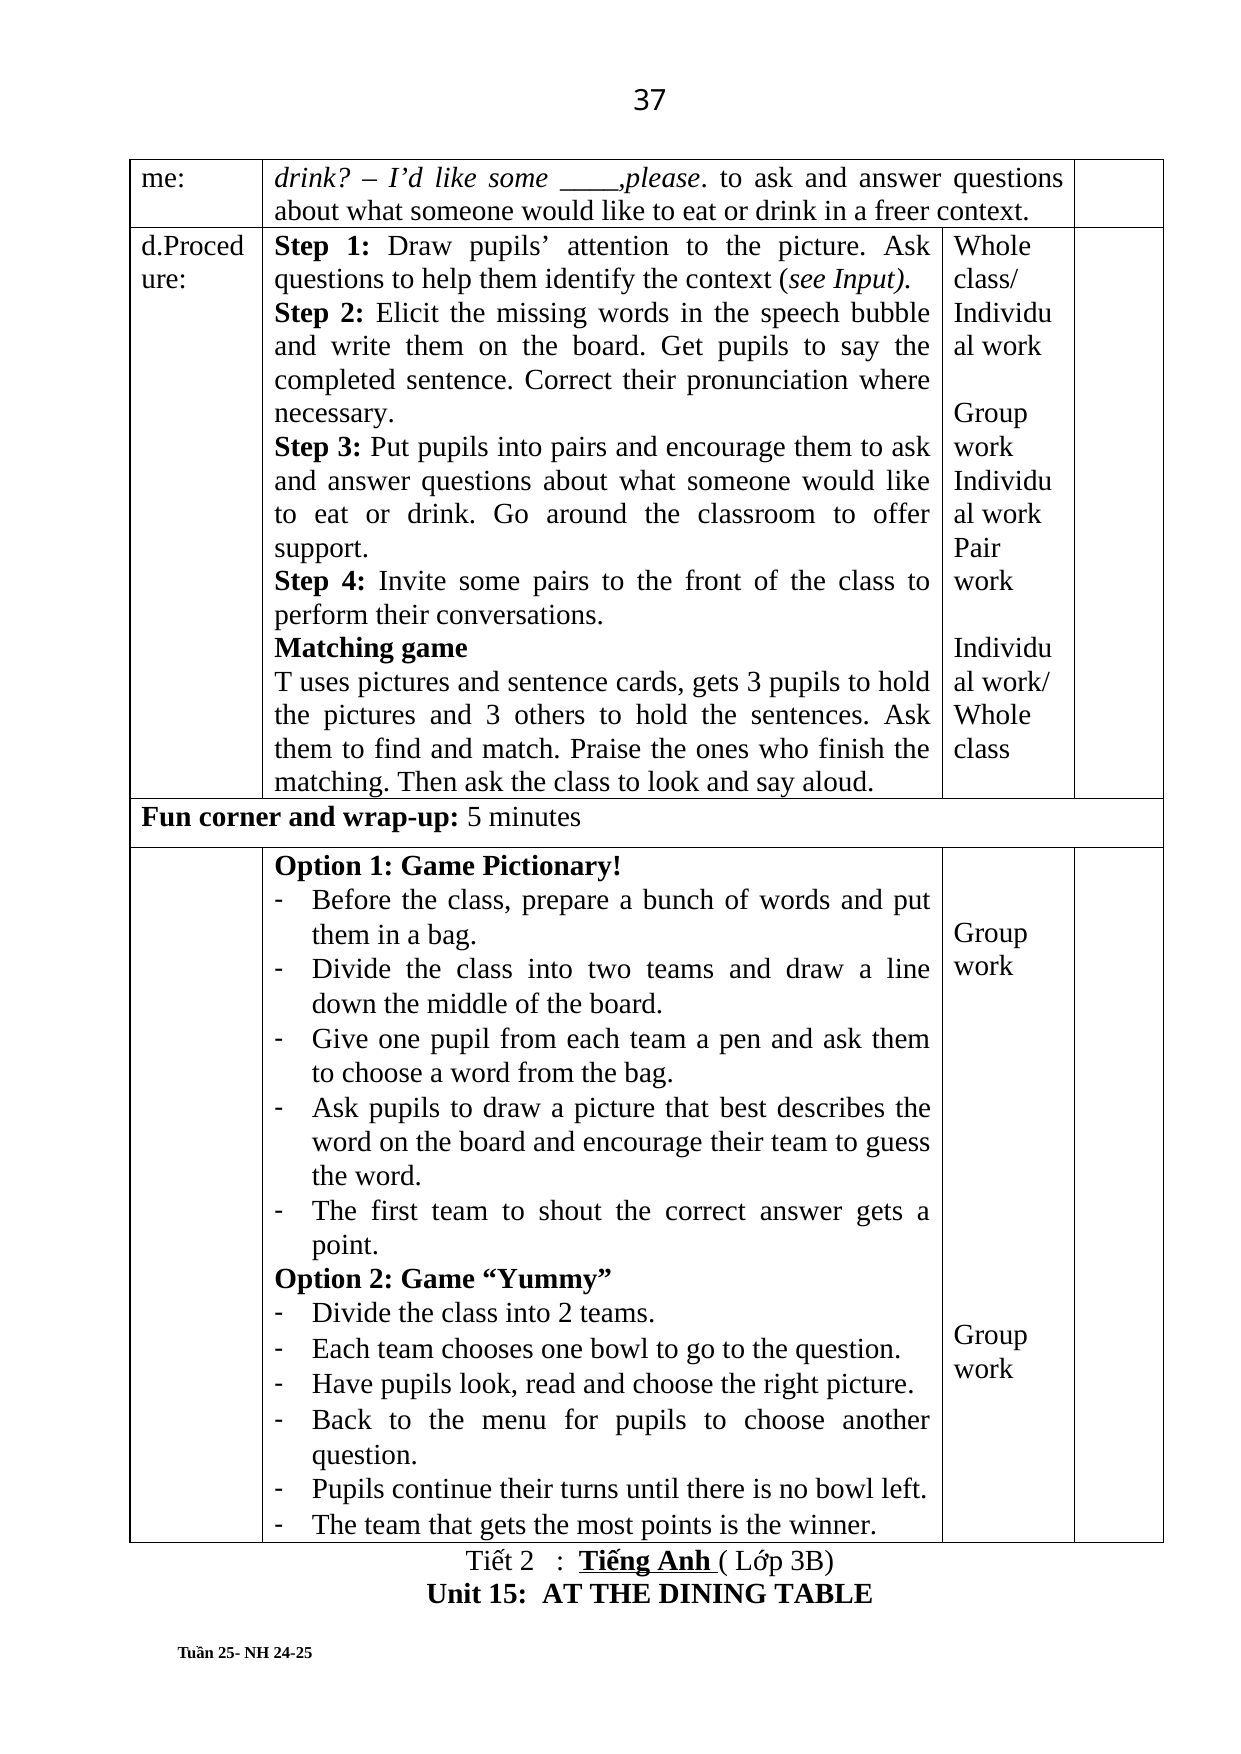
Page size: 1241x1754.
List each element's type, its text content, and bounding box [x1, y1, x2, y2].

table_cell d.Procedure: [131, 228, 262, 798]
table_cell Step 1: Draw pupils’ attention to the picture. Ask questions to help them identify the context (see Input). Step 2: Elicit the missing words in the speech bubble and write them on the board. Get pupils to say the completed sentence. Correct their pronunciation where necessary. Step 3: Put pupils into pairs and encourage them to ask and answer questions about what someone would like to eat or drink. Go around the classroom to offer support. Step 4: Invite some pairs to the front of the class to perform their conversations. Matching game T uses pictures and sentence cards, gets 3 pupils to hold the pictures and 3 others to hold the sentences. Ask them to find and match. Praise the ones who finish the matching. Then ask the class to look and say aloud. [263, 228, 942, 798]
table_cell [263, 160, 1074, 227]
table_cell [1075, 848, 1163, 1542]
table_cell c.Outcome: [131, 160, 262, 227]
table_cell Fun corner and wrap-up: 5 minutes [131, 799, 1163, 847]
table_cell [131, 848, 262, 1542]
table_cell [1075, 228, 1163, 798]
table_cell [1075, 160, 1163, 227]
text Unit 15: AT THE DINING TABLE [177, 1576, 1122, 1610]
table_cell Option 1: Game Pictionary! Before the class, prepare a bunch of words and put them in a bag. Divide the class into two teams and draw a line down the middle of the board. Give one pupil from each team a pen and ask them to choose a word from the bag. Ask pupils to draw a picture that best describes the word on the board and encourage their team to guess the word. The first team to shout the correct answer gets a point. Option 2: Game “Yummy” Divide the class into 2 teams. Each team chooses one bowl to go to the question. Have pupils look, read and choose the right picture. Back to the menu for pupils to choose another question. Pupils continue their turns until there is no bowl left. The team that gets the most points is the winner. [263, 848, 942, 1542]
table_cell Group work Group work [943, 848, 1074, 1542]
table_cell Whole class/ Individual work Group work Individual work Pair work Individual work/ Whole class [943, 228, 1074, 798]
text Tiết 2 : Tiếng Anh ( Lớp 3B) [177, 1543, 1122, 1576]
